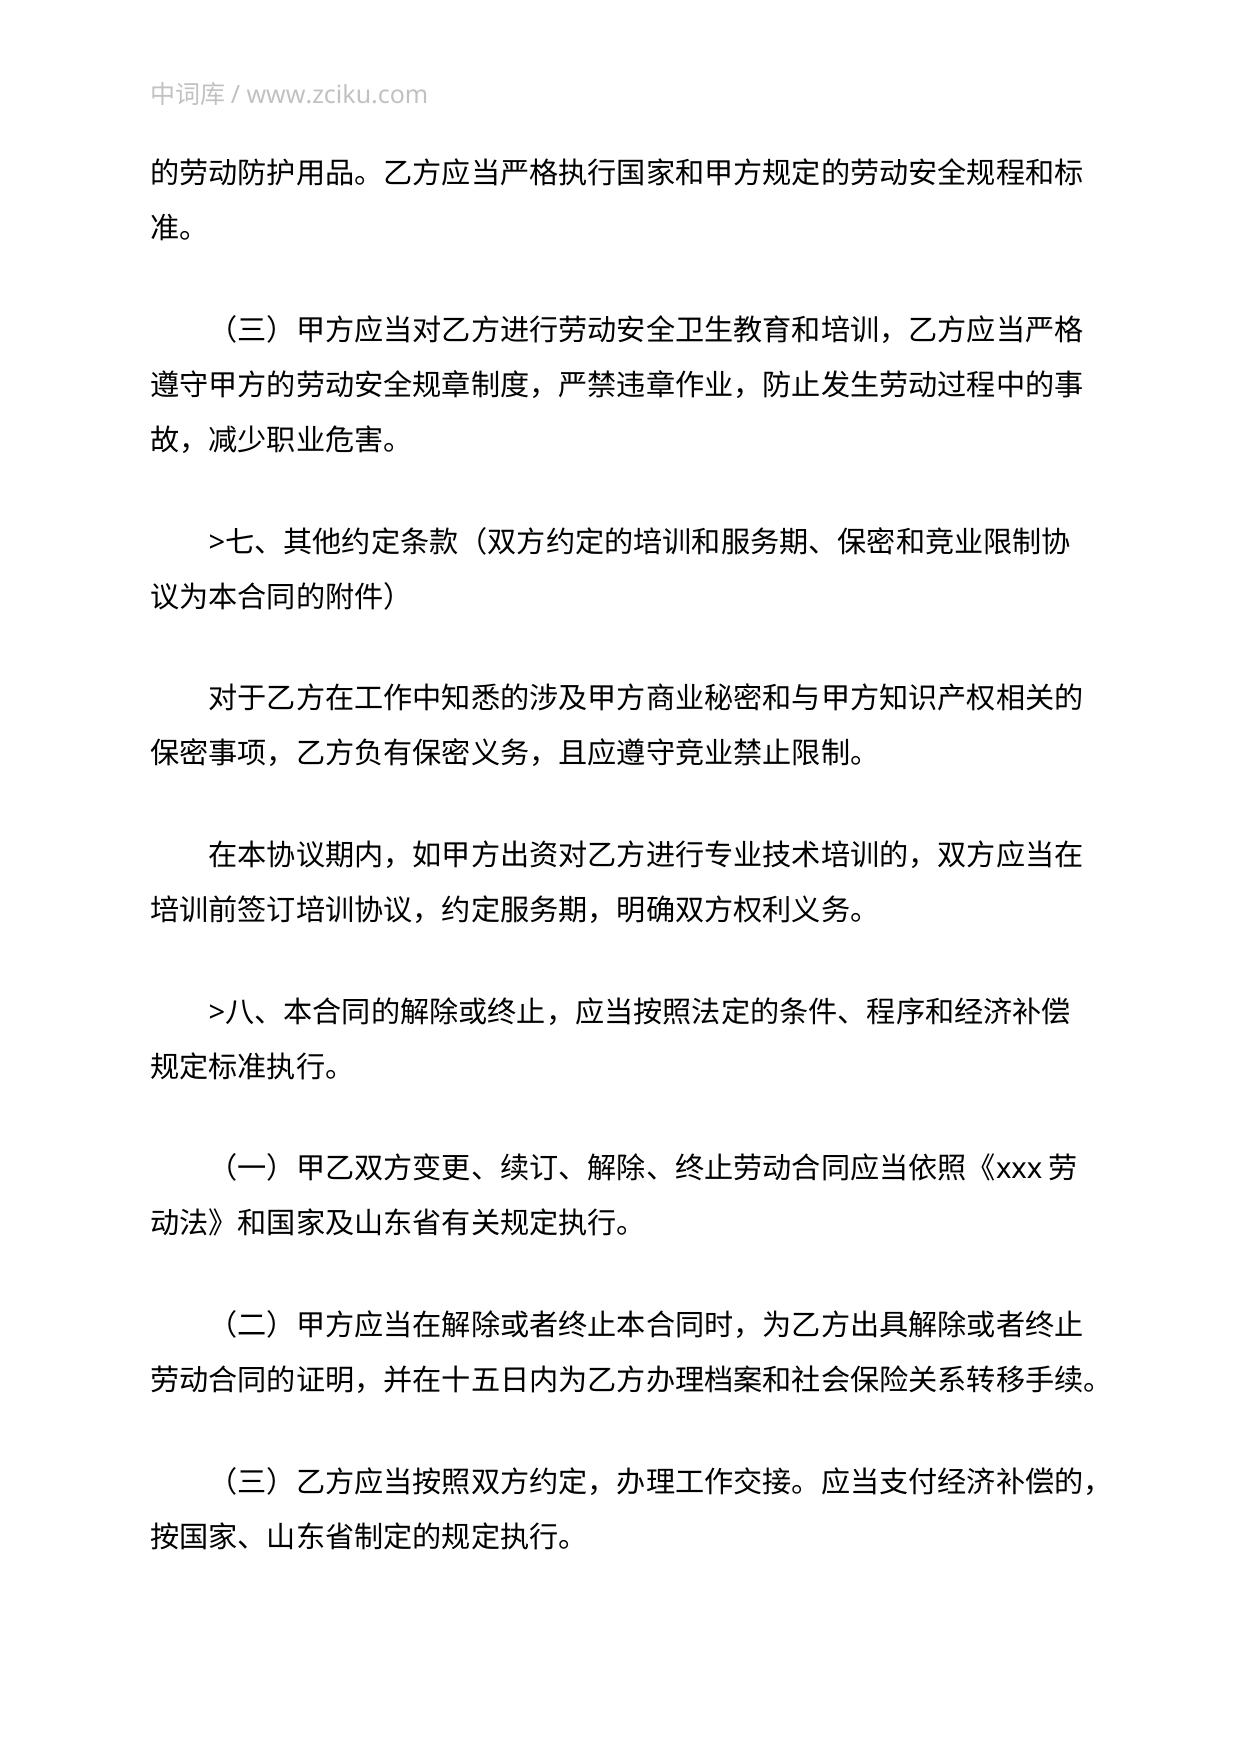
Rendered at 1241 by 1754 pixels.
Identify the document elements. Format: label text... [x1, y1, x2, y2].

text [150, 150, 1090, 247]
text （一）甲乙双方变更、续订、解除、终止劳动合同应当依照《xxx劳动法》和国家及山东省有关规定执行。 [150, 1145, 1090, 1242]
text >八、本合同的解除或终止，应当按照法定的条件、程序和经济补偿规定标准执行。 [150, 988, 1090, 1086]
text （二）甲方应当在解除或者终止本合同时，为乙方出具解除或者终止劳动合同的证明，并在十五日内为乙方办理档案和社会保险关系转移手续。 [150, 1302, 1090, 1399]
text （三）甲方应当对乙方进行劳动安全卫生教育和培训，乙方应当严格遵守甲方的劳动安全规章制度，严禁违章作业，防止发生劳动过程中的事故，减少职业危害。 [150, 307, 1090, 459]
text >七、其他约定条款（双方约定的培训和服务期、保密和竞业限制协议为本合同的附件） [150, 518, 1090, 616]
text （三）乙方应当按照双方约定，办理工作交接。应当支付经济补偿的，按国家、山东省制定的规定执行。 [150, 1458, 1090, 1556]
text 在本协议期内，如甲方出资对乙方进行专业技术培训的，双方应当在培训前签订培训协议，约定服务期，明确双方权利义务。 [150, 832, 1090, 929]
text 对于乙方在工作中知悉的涉及甲方商业秘密和与甲方知识产权相关的保密事项，乙方负有保密义务，且应遵守竞业禁止限制。 [150, 675, 1090, 772]
